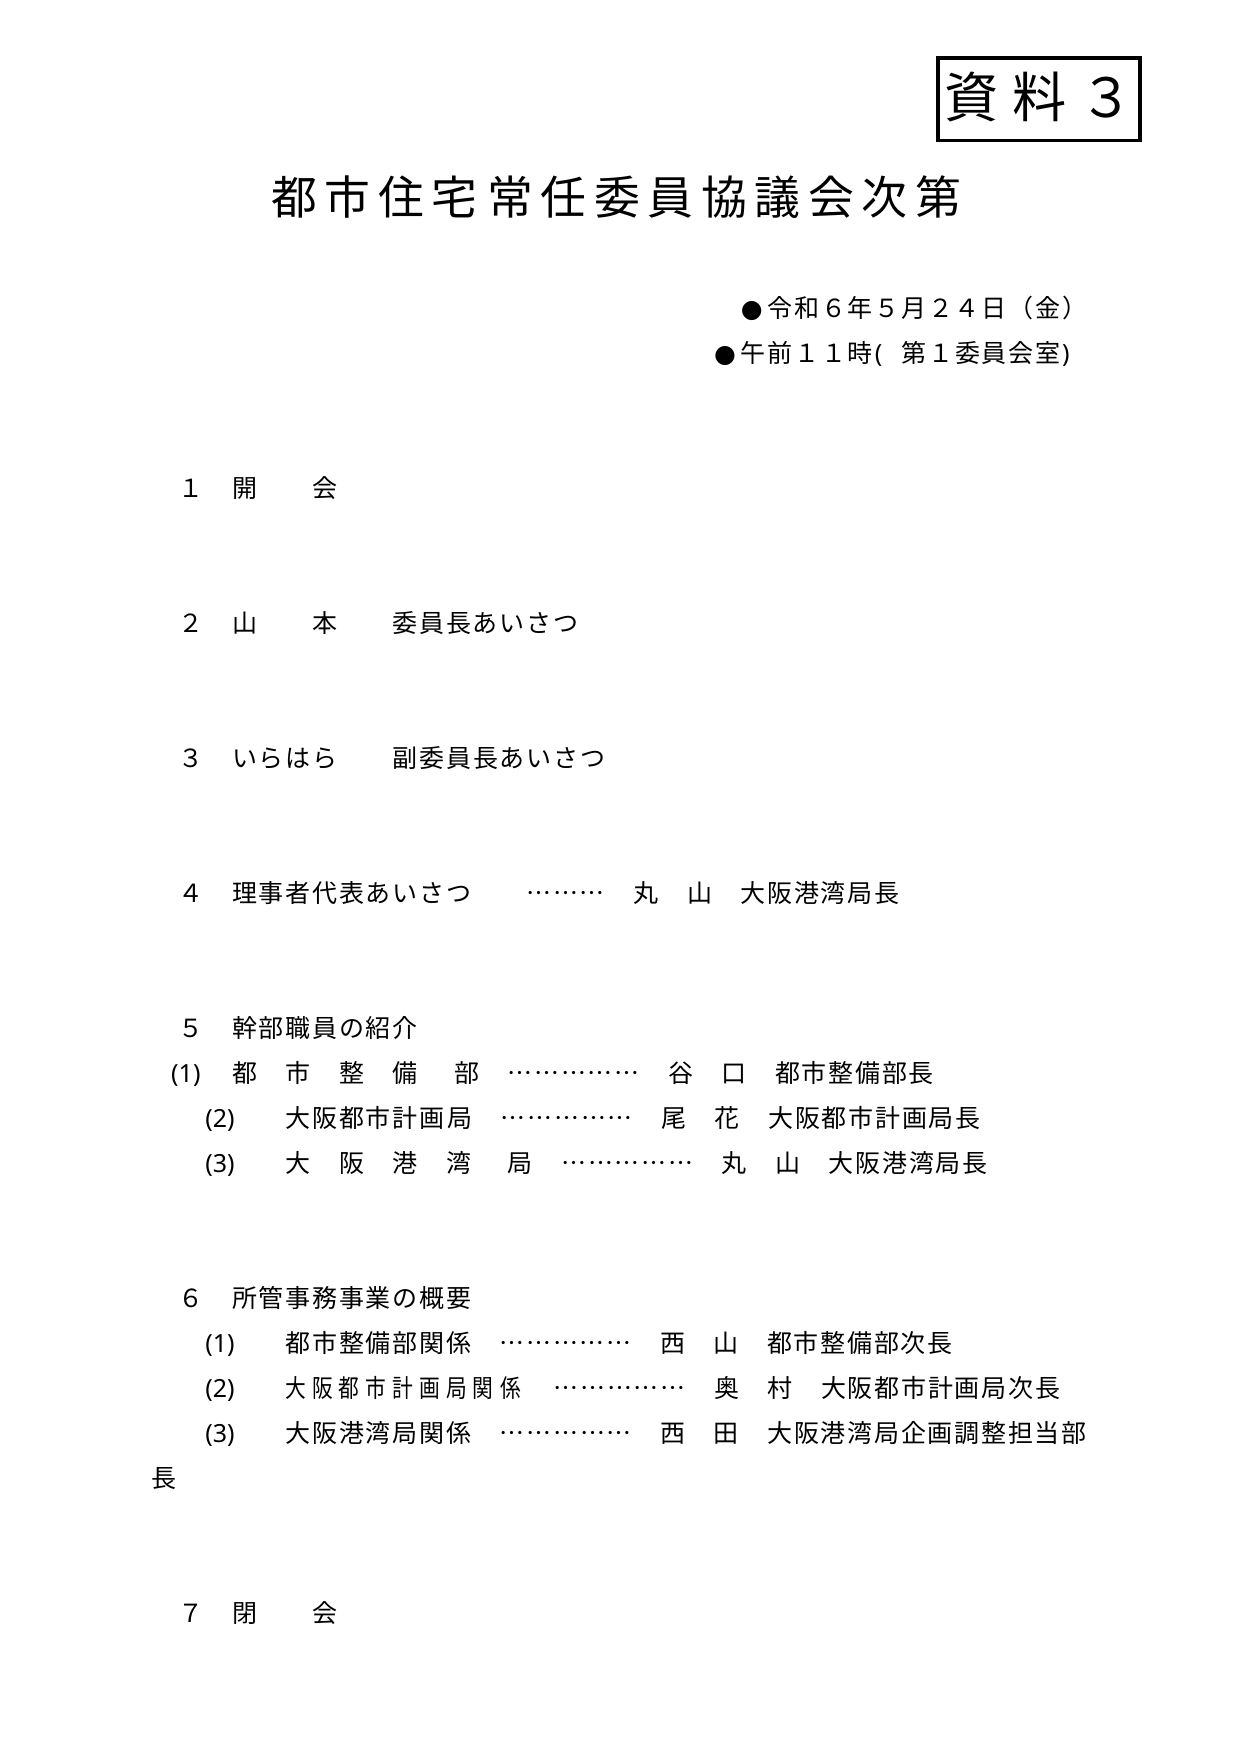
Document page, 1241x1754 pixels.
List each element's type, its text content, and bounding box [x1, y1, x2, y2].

text ３ いらはら 副委員長あいさつ [152, 734, 1088, 779]
text ●令和６年５月２４日（金） [152, 284, 1088, 329]
text ４ 理事者代表あいさつ ……… 丸 山 大阪港湾局長 [152, 869, 1088, 914]
text (3) 大阪港湾局関係 …………… 西 田 大阪港湾局企画調整担当部長 [152, 1409, 1088, 1499]
text (2) 大阪都市計画局 …………… 尾 花 大阪都市計画局長 [152, 1094, 1088, 1139]
text 都市住宅常任委員協議会次第 [152, 149, 1088, 239]
text ●午前１１時(第１委員会室) [152, 329, 1088, 374]
text (3) 大阪港湾局 …………… 丸 山 大阪港湾局長 [152, 1139, 1088, 1184]
text ７ 閉 会 [152, 1589, 1088, 1634]
text ６ 所管事務事業の概要 [152, 1274, 1088, 1319]
text １ 開 会 [152, 464, 1088, 509]
text ５ 幹部職員の紹介 [152, 1004, 1088, 1049]
text (2) 大阪都市計画局関係 …………… 奥 村 大阪都市計画局次長 [152, 1364, 1088, 1409]
text (1) 都市整備部関係 …………… 西 山 都市整備部次長 [152, 1319, 1088, 1364]
text ２ 山 本 委員長あいさつ [152, 599, 1088, 644]
text (1) 都市整備部 …………… 谷 口 都市整備部長 [152, 1049, 1088, 1094]
